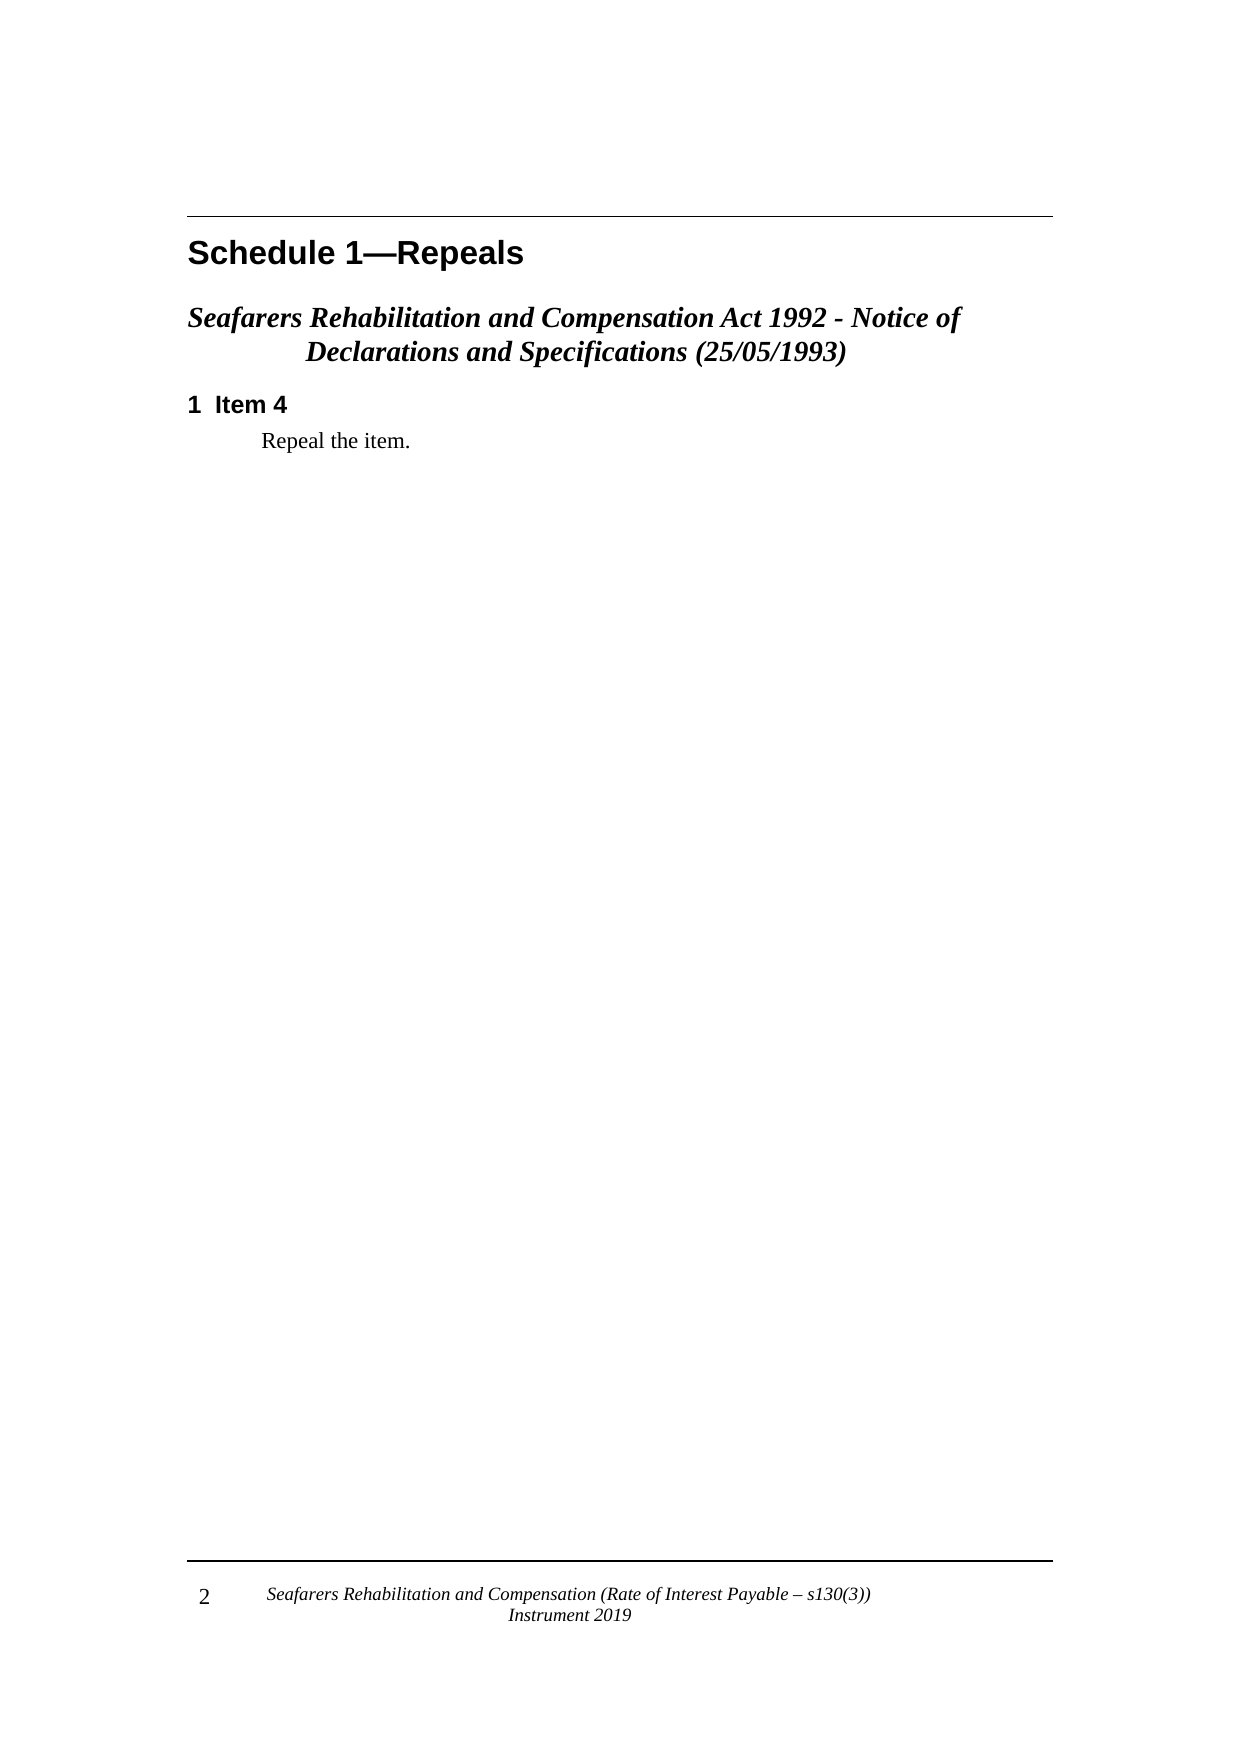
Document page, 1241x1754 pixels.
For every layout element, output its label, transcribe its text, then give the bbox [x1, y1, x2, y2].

text Schedule 1—Repeals [187, 233, 1053, 271]
text 1 Item 4 [187, 390, 1053, 419]
text Repeal the item. [261, 427, 1053, 454]
text Seafarers Rehabilitation and Compensation Act 1992 - Notice of Declarations and Specifications (25/05/1993) [187, 300, 1053, 367]
